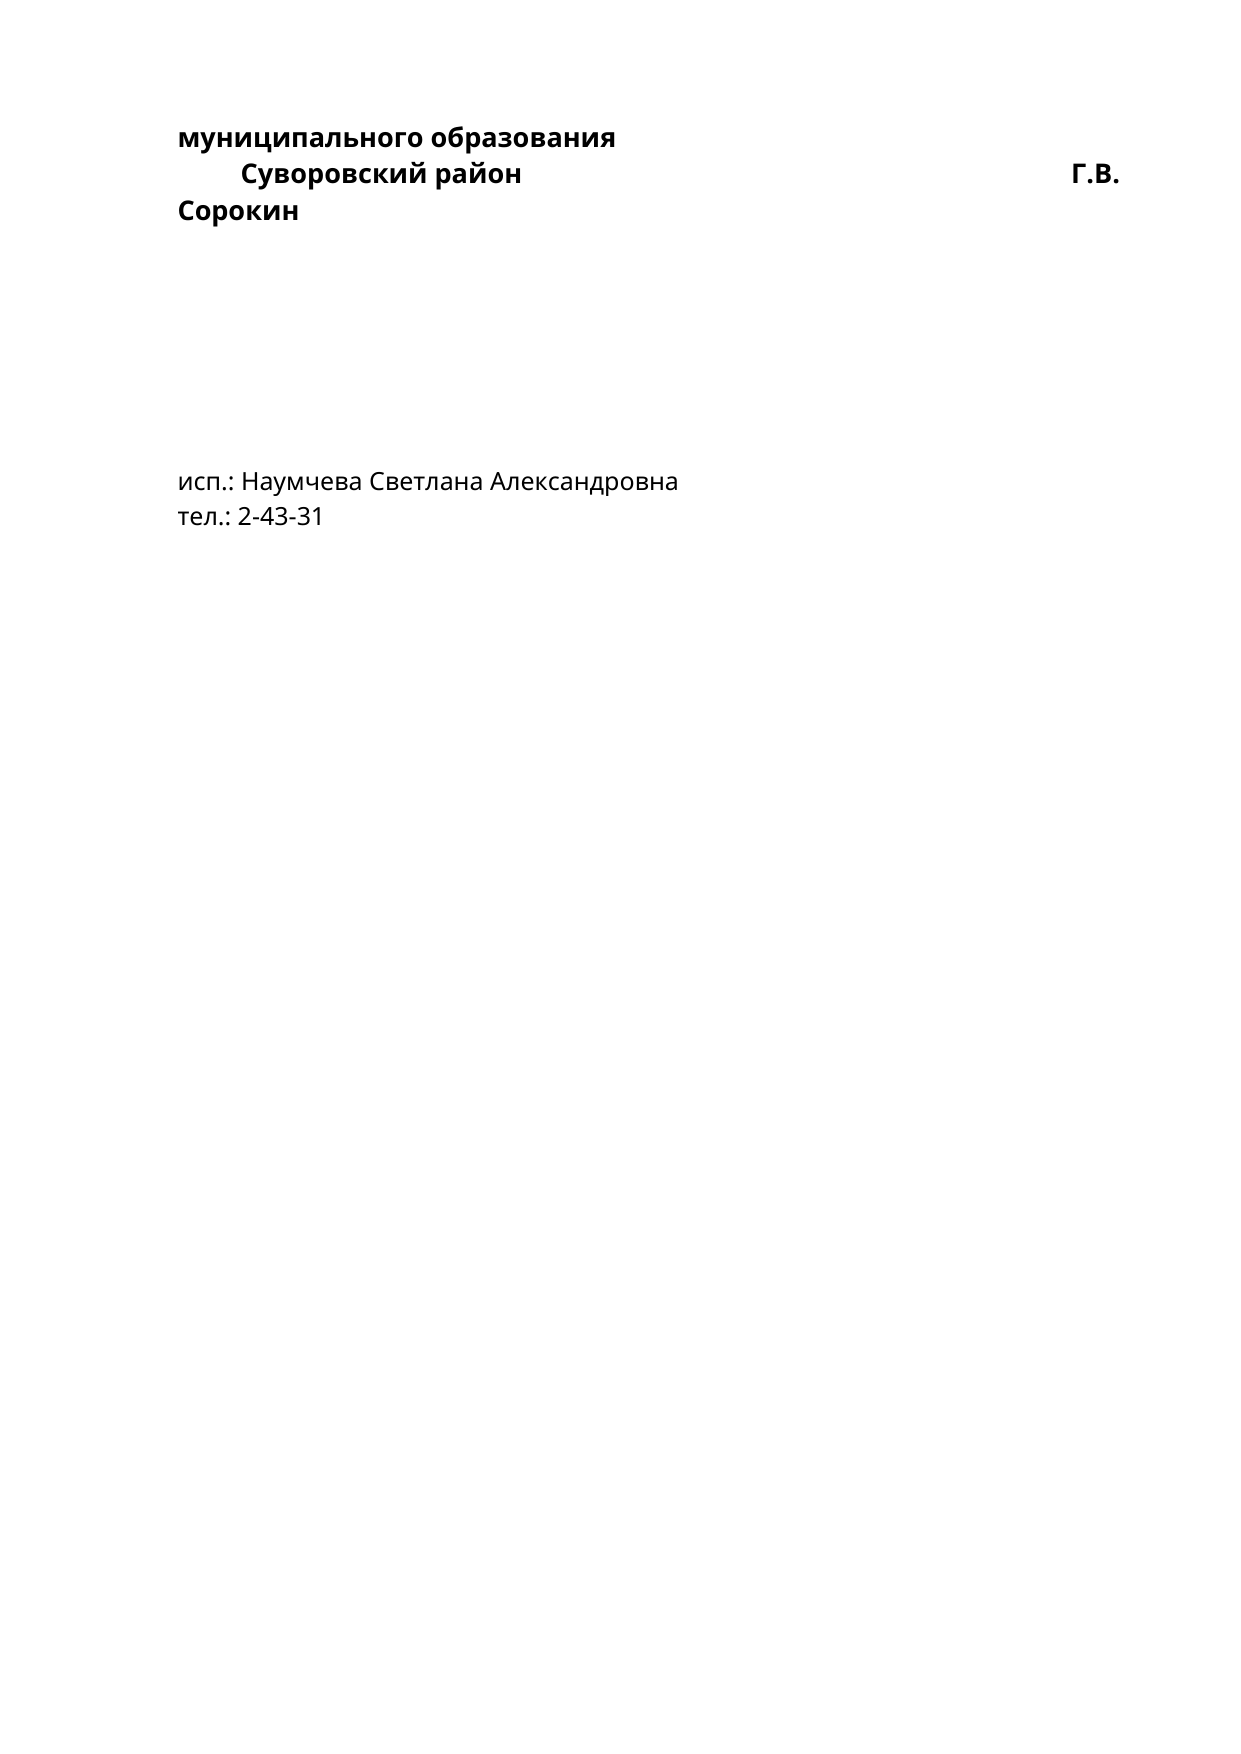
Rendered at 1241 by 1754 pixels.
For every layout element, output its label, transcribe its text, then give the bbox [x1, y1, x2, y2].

text Суворовский район Г.В. Сорокин [177, 155, 1152, 229]
text исп.: Наумчева Светлана Александровна [177, 464, 1152, 498]
text тел.: 2-43-31 [177, 498, 1152, 532]
text муниципального образования [177, 118, 1152, 155]
